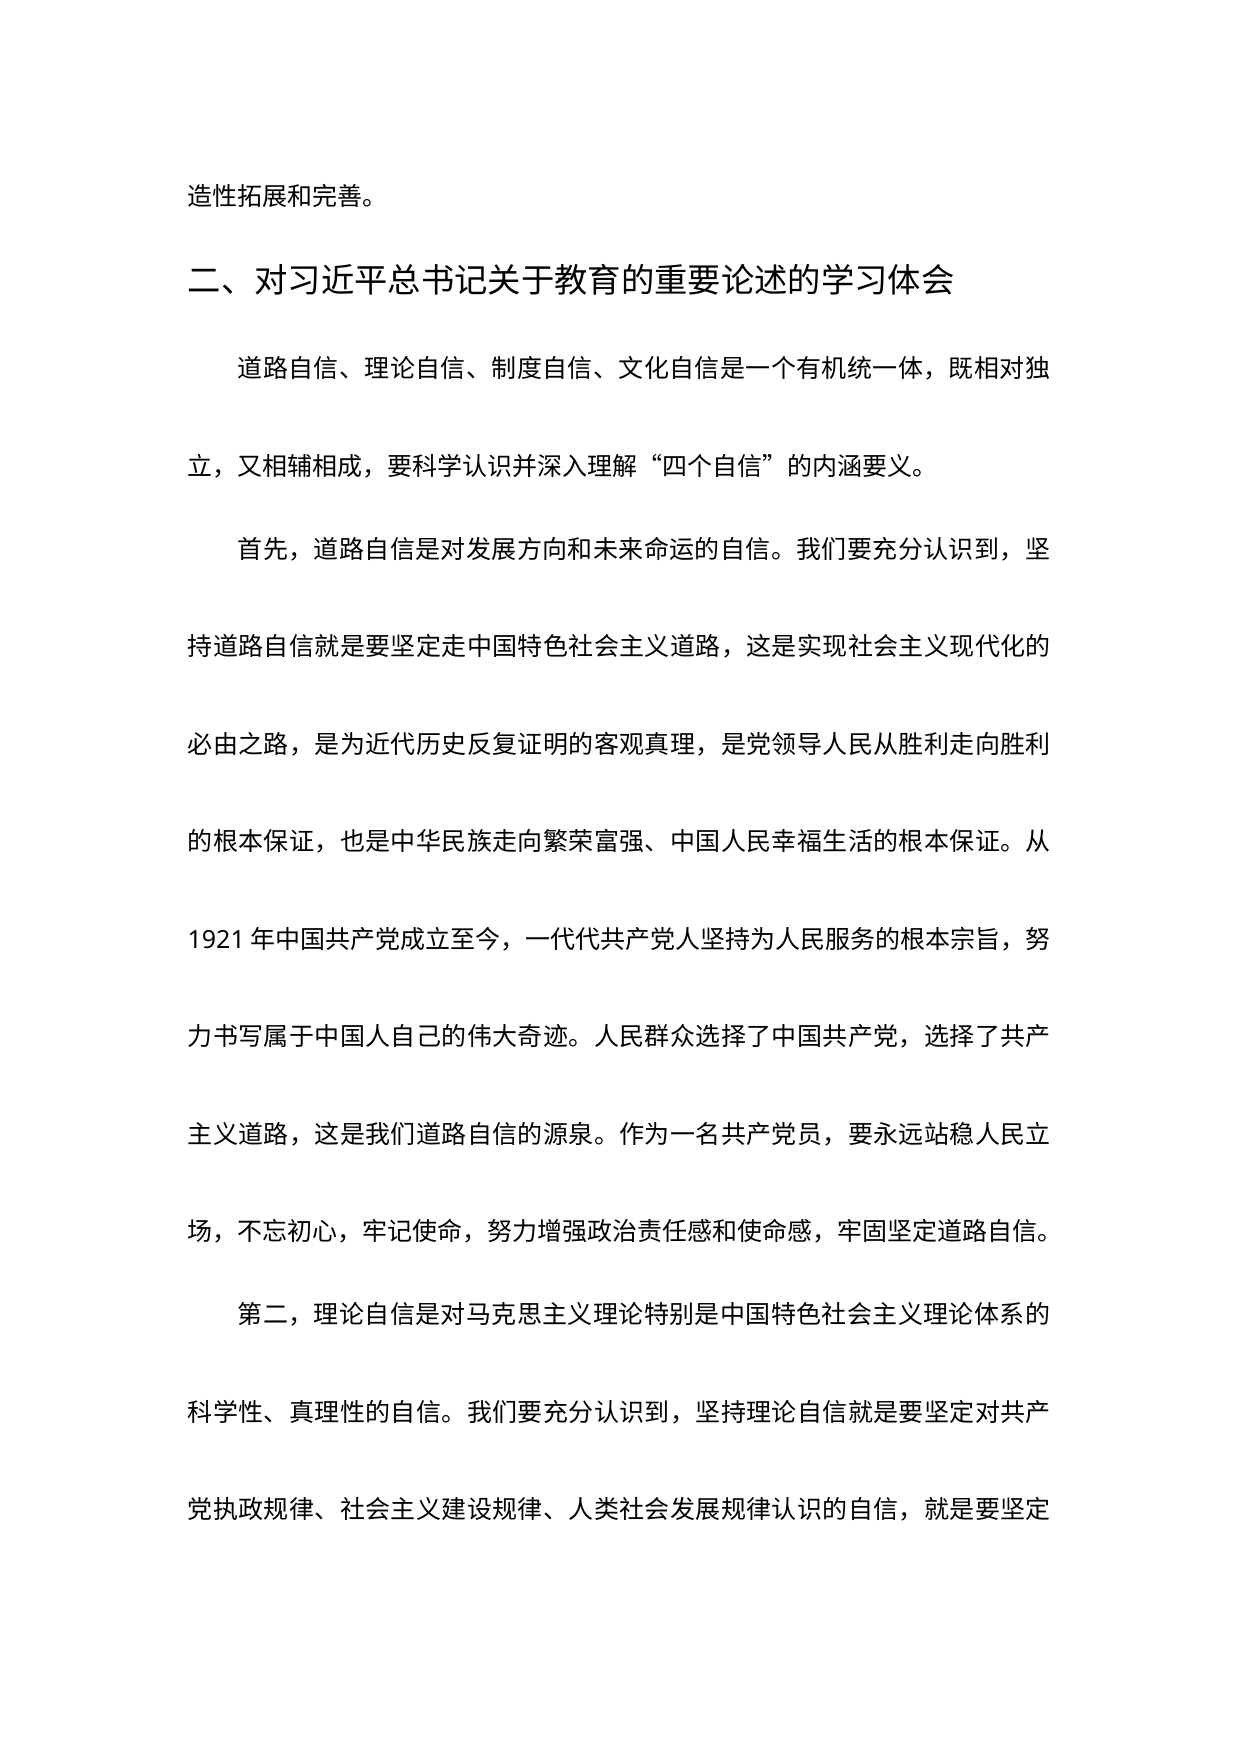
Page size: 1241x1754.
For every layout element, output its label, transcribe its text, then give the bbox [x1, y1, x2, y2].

text 首先，道路自信是对发展方向和未来命运的自信。我们要充分认识到，坚持道路自信就是要坚定走中国特色社会主义道路，这是实现社会主义现代化的必由之路，是为近代历史反复证明的客观真理，是党领导人民从胜利走向胜利的根本保证，也是中华民族走向繁荣富强、中国人民幸福生活的根本保证。从1921年中国共产党成立至今，一代代共产党人坚持为人民服务的根本宗旨，努力书写属于中国人自己的伟大奇迹。人民群众选择了中国共产党，选择了共产主义道路，这是我们道路自信的源泉。作为一名共产党员，要永远站稳人民立场，不忘初心，牢记使命，努力增强政治责任感和使命感，牢固坚定道路自信。 [187, 515, 1053, 1262]
text 二、对习近平总书记关于教育的重要论述的学习体会 [187, 245, 1053, 310]
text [187, 1280, 1053, 1540]
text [187, 162, 1053, 227]
text 道路自信、理论自信、制度自信、文化自信是一个有机统一体，既相对独立，又相辅相成，要科学认识并深入理解“四个自信”的内涵要义。 [187, 334, 1053, 497]
